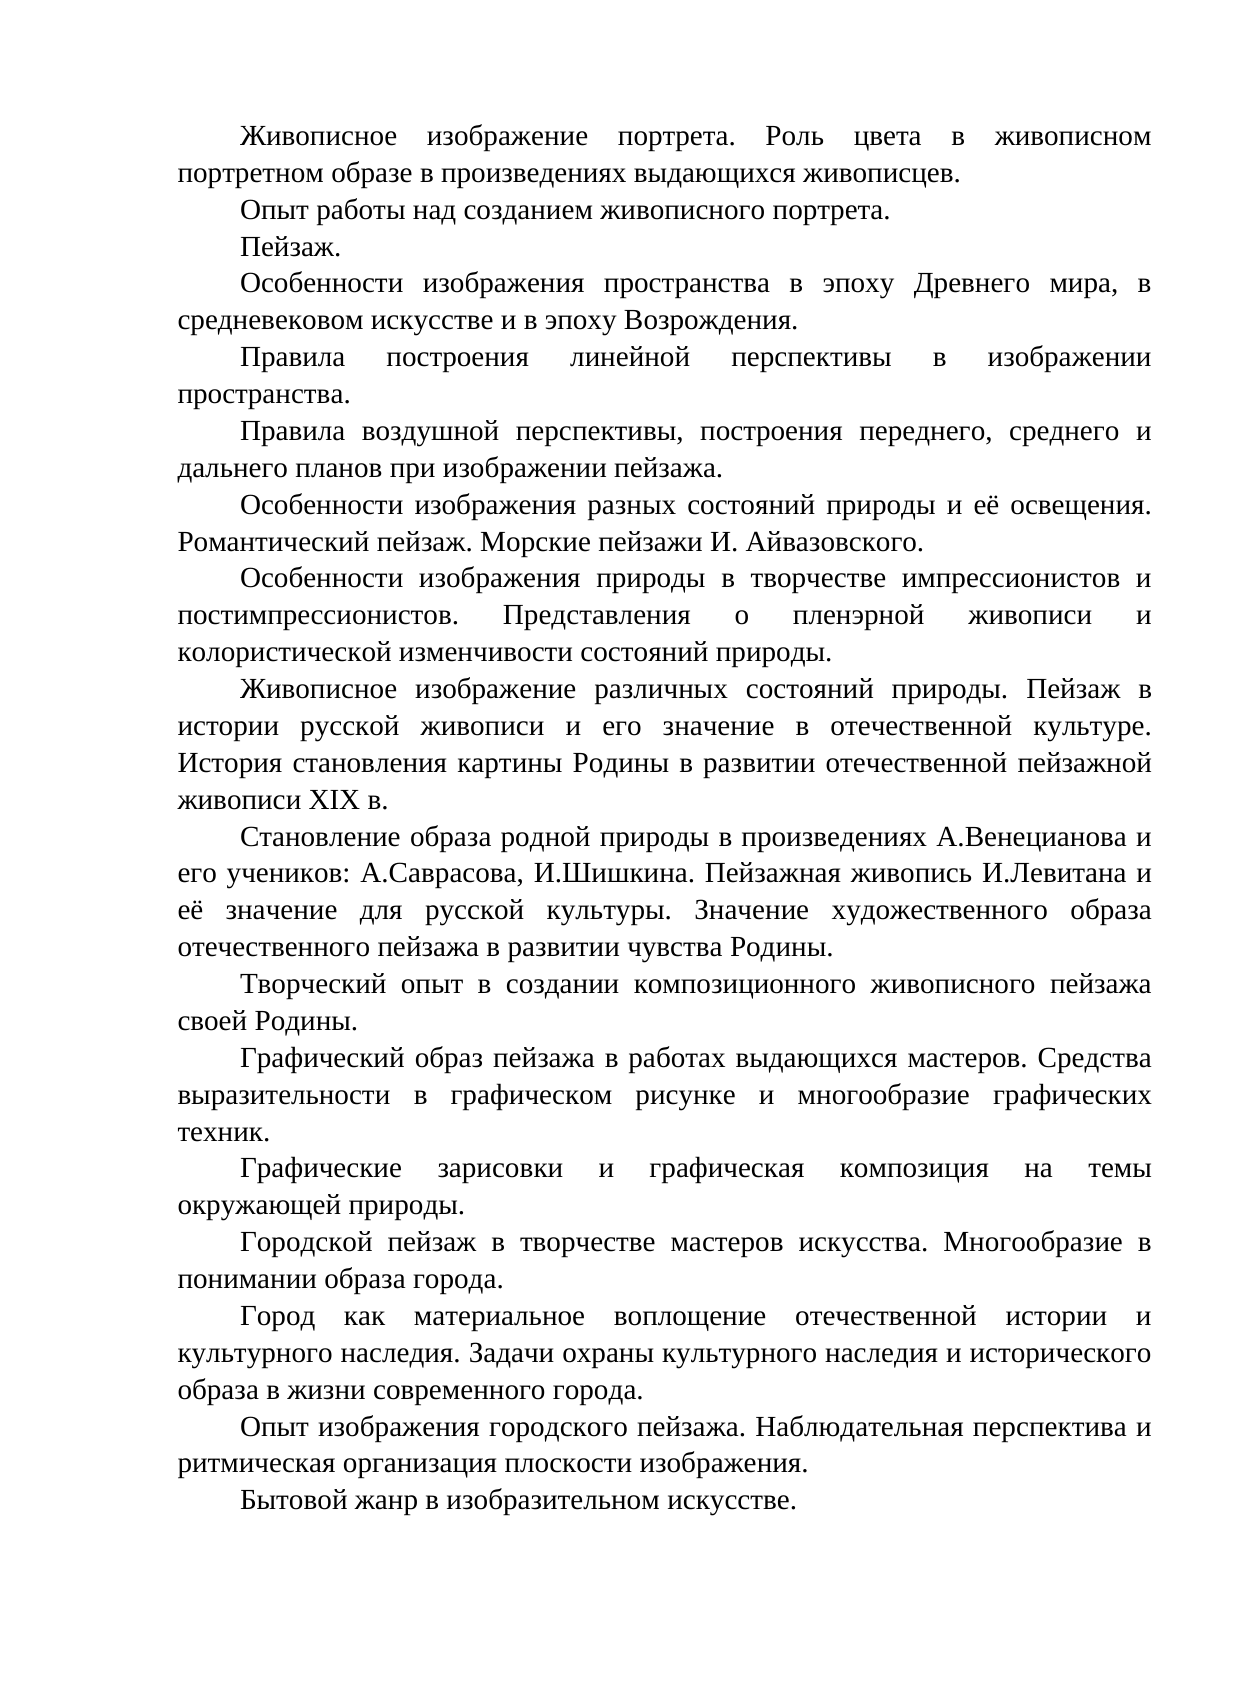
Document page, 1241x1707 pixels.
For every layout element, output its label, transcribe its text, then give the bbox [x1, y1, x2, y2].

text Правила построения линейной перспективы в изображении пространства. [177, 339, 1152, 410]
text Особенности изображения разных состояний природы и её освещения. Романтический пейзаж. Морские пейзажи И. Айвазовского. [177, 487, 1152, 557]
text Живописное изображение портрета. Роль цвета в живописном портретном образе в произведениях выдающихся живописцев. [177, 118, 1152, 188]
text Город как материальное воплощение отечественной истории и культурного наследия. Задачи охраны культурного наследия и исторического образа в жизни современного города. [177, 1298, 1152, 1405]
text Городской пейзаж в творчестве мастеров искусства. Многообразие в понимании образа города. [177, 1224, 1152, 1295]
text Живописное изображение различных состояний природы. Пейзаж в истории русской живописи и его значение в отечественной культуре. История становления картины Родины в развитии отечественной пейзажной живописи XIX в. [177, 671, 1152, 815]
text Бытовой жанр в изобразительном искусстве. [177, 1482, 1152, 1516]
text Графические зарисовки и графическая композиция на темы окружающей природы. [177, 1151, 1152, 1221]
text Графический образ пейзажа в работах выдающихся мастеров. Средства выразительности в графическом рисунке и многообразие графических техник. [177, 1040, 1152, 1147]
text Становление образа родной природы в произведениях А.Венецианова и его учеников: А.Саврасова, И.Шишкина. Пейзажная живопись И.Левитана и её значение для русской культуры. Значение художественного образа отечественного пейзажа в развитии чувства Родины. [177, 819, 1152, 963]
text Творческий опыт в создании композиционного живописного пейзажа своей Родины. [177, 966, 1152, 1037]
text Опыт работы над созданием живописного портрета. [177, 192, 1152, 225]
text Опыт изображения городского пейзажа. Наблюдательная перспектива и ритмическая организация плоскости изображения. [177, 1409, 1152, 1479]
text Особенности изображения пространства в эпоху Древнего мира, в средневековом искусстве и в эпоху Возрождения. [177, 266, 1152, 336]
text Правила воздушной перспективы, построения переднего, среднего и дальнего планов при изображении пейзажа. [177, 413, 1152, 483]
text Пейзаж. [177, 229, 1152, 262]
text Особенности изображения природы в творчестве импрессионистов и постимпрессионистов. Представления о пленэрной живописи и колористической изменчивости состояний природы. [177, 561, 1152, 668]
